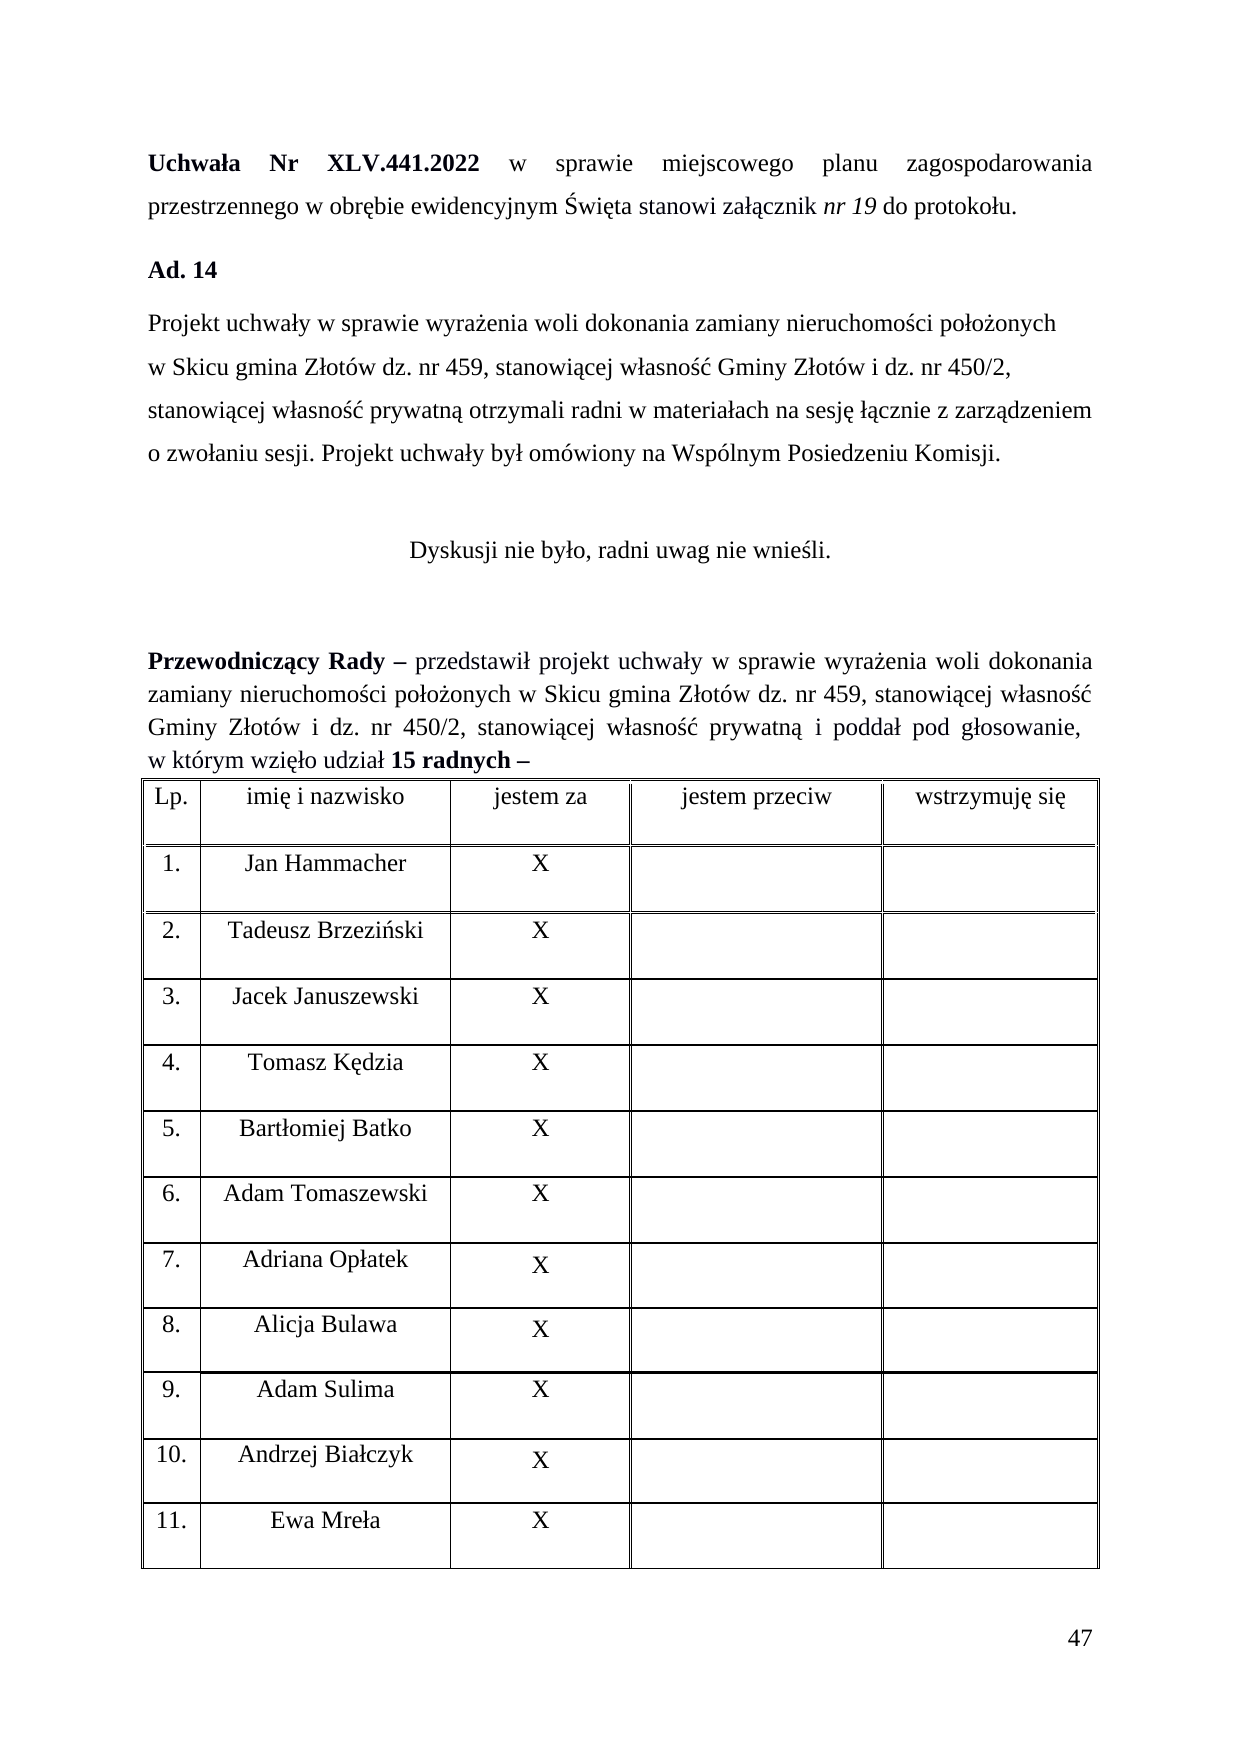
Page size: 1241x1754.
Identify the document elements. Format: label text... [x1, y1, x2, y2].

table_cell [883, 844, 1098, 911]
table_cell [884, 1244, 1097, 1307]
text Przewodniczący Rady – przedstawił projekt uchwały w sprawie wyrażenia woli dokonania zamiany nieruchomości położonych w Skicu gmina Złotów dz. nr 459, stanowiącej własność Gminy Złotów i dz. nr 450/2, stanowiącej własność prywatną i poddał pod głosowanie, w którym wzięło udział 15 radnych – [148, 646, 1093, 774]
table_cell Adam Tomaszewski [201, 1178, 450, 1242]
table_cell Bartłomiej Batko [201, 1112, 450, 1176]
table_cell Ewa Mreła [201, 1504, 450, 1568]
table_header imię i nazwisko [201, 781, 450, 844]
table_cell [884, 1504, 1097, 1568]
table_cell [884, 980, 1097, 1044]
table_cell [632, 1244, 881, 1307]
table_cell 9. [144, 1373, 200, 1437]
table_cell Jan Hammacher [201, 847, 450, 911]
table_cell [632, 1504, 881, 1568]
table_cell Tomasz Kędzia [201, 1046, 450, 1110]
table_cell [884, 1374, 1097, 1437]
table_cell X [451, 847, 629, 911]
table_cell [883, 911, 1098, 978]
text Dyskusji nie było, radni uwag nie wnieśli. [148, 535, 1093, 564]
table_cell X [451, 914, 629, 978]
table_cell [632, 1309, 881, 1371]
table_cell Adriana Opłatek [201, 1244, 450, 1307]
text Projekt uchwały w sprawie wyrażenia woli dokonania zamiany nieruchomości położonych w Skicu gmina Złotów dz. nr 459, stanowiącej własność Gminy Złotów i dz. nr 450/2, stanowiącej własność prywatną otrzymali radni w materiałach na sesję łącznie z zarządzeniem o zwołaniu sesji. Projekt uchwały był omówiony na Wspólnym Posiedzeniu Komisji. [148, 308, 1093, 467]
table_cell [632, 980, 881, 1044]
table_cell [632, 1374, 881, 1437]
text Uchwała Nr XLV.441.2022 w sprawie miejscowego planu zagospodarowania przestrzennego w obrębie ewidencyjnym Święta stanowi załącznik nr 19 do protokołu. [148, 148, 1093, 219]
table_cell [632, 1440, 881, 1502]
table_header jestem za [451, 781, 630, 844]
table_cell 10. [144, 1440, 200, 1502]
table_cell [632, 1046, 881, 1110]
table_cell [884, 1309, 1097, 1371]
table_cell 2. [142, 911, 200, 978]
table_cell X [451, 1440, 629, 1502]
table_cell X [451, 1309, 629, 1371]
table_cell X [451, 1112, 629, 1176]
table_cell 11. [144, 1504, 200, 1568]
table_cell X [451, 1046, 629, 1110]
table_cell 5. [144, 1112, 200, 1176]
table_cell 7. [144, 1244, 200, 1307]
table_header jestem przeciw [630, 779, 883, 844]
table_cell 6. [144, 1178, 200, 1242]
table_cell 4. [144, 1046, 200, 1110]
text Ad. 14 [148, 255, 1093, 283]
table_cell X [451, 1504, 629, 1568]
table_header Lp. [144, 781, 200, 844]
table_cell Alicja Bulawa [201, 1309, 450, 1371]
table_cell Jacek Januszewski [201, 980, 450, 1044]
table_cell Tadeusz Brzeziński [201, 914, 450, 978]
table_cell [884, 1440, 1097, 1502]
table_cell X [451, 1374, 629, 1437]
table_cell X [451, 1244, 629, 1307]
table_cell [884, 1046, 1097, 1110]
table_header wstrzymuję się [883, 781, 1097, 844]
table_cell 3. [144, 980, 200, 1044]
table_cell [632, 914, 881, 978]
table_cell Andrzej Białczyk [201, 1440, 450, 1502]
table_cell [632, 847, 881, 911]
table_cell 8. [144, 1309, 200, 1371]
table_cell [632, 1112, 881, 1176]
table_cell [632, 1178, 881, 1242]
table_cell X [451, 980, 629, 1044]
table_cell 1. [142, 844, 200, 911]
table_cell X [451, 1178, 629, 1242]
table_cell Adam Sulima [201, 1374, 450, 1437]
table_cell [884, 1178, 1097, 1242]
table_cell [884, 1112, 1097, 1176]
